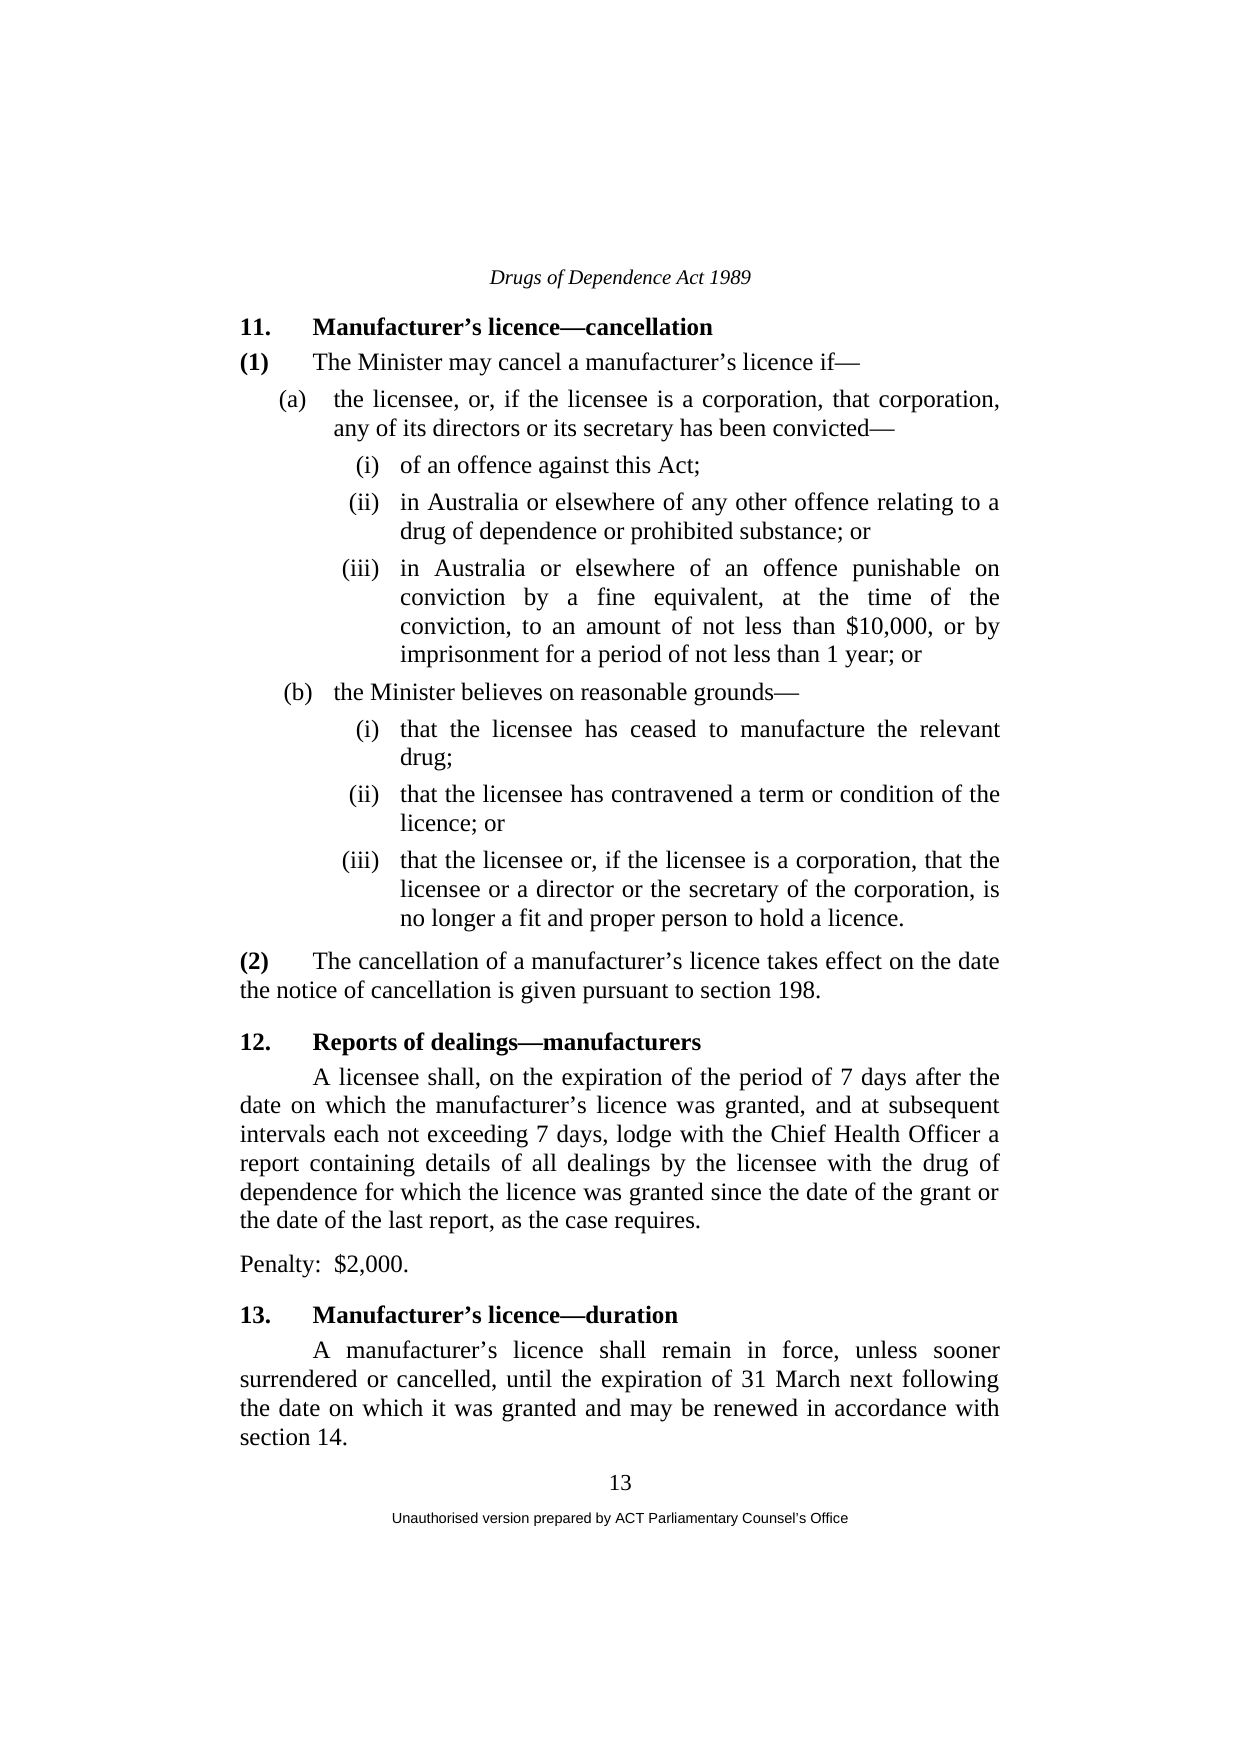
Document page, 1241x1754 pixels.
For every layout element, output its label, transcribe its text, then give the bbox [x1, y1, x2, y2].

text (ii) in Australia or elsewhere of any other offence relating to a drug of dependence or prohibited substance; or [239, 487, 1001, 545]
text (iii) that the licensee or, if the licensee is a corporation, that the licensee or a director or the secretary of the corporation, is no longer a fit and proper person to hold a licence. [239, 845, 1001, 932]
text (2) The cancellation of a manufacturer’s licence takes effect on the date the notice of cancellation is given pursuant to section 198. [239, 946, 1001, 1004]
text (1) The Minister may cancel a manufacturer’s licence if— [239, 347, 1001, 376]
text A manufacturer’s licence shall remain in force, unless sooner surrendered or cancelled, until the expiration of 31 March next following the date on which it was granted and may be renewed in accordance with section 14. [239, 1335, 1001, 1450]
text 12. Reports of dealings—manufacturers [239, 1027, 1001, 1055]
text (b) the Minister believes on reasonable grounds— [239, 677, 1001, 705]
text (i) that the licensee has ceased to manufacture the relevant drug; [239, 714, 1001, 771]
text (ii) that the licensee has contravened a term or condition of the licence; or [239, 779, 1001, 837]
text (iii) in Australia or elsewhere of an offence punishable on conviction by a fine equivalent, at the time of the conviction, to an amount of not less than $10,000, or by imprisonment for a period of not less than 1 year; or [239, 553, 1001, 668]
text A licensee shall, on the expiration of the period of 7 days after the date on which the manufacturer’s licence was granted, and at subsequent intervals each not exceeding 7 days, lodge with the Chief Health Officer a report containing details of all dealings by the licensee with the drug of dependence for which the licence was granted since the date of the grant or the date of the last report, as the case requires. [239, 1062, 1001, 1234]
text (a) the licensee, or, if the licensee is a corporation, that corporation, any of its directors or its secretary has been convicted— [239, 384, 1001, 442]
text 11. Manufacturer’s licence—cancellation [239, 312, 1001, 341]
text (i) of an offence against this Act; [239, 450, 1001, 479]
text Penalty: $2,000. [239, 1249, 1001, 1277]
text 13. Manufacturer’s licence—duration [239, 1300, 1001, 1329]
